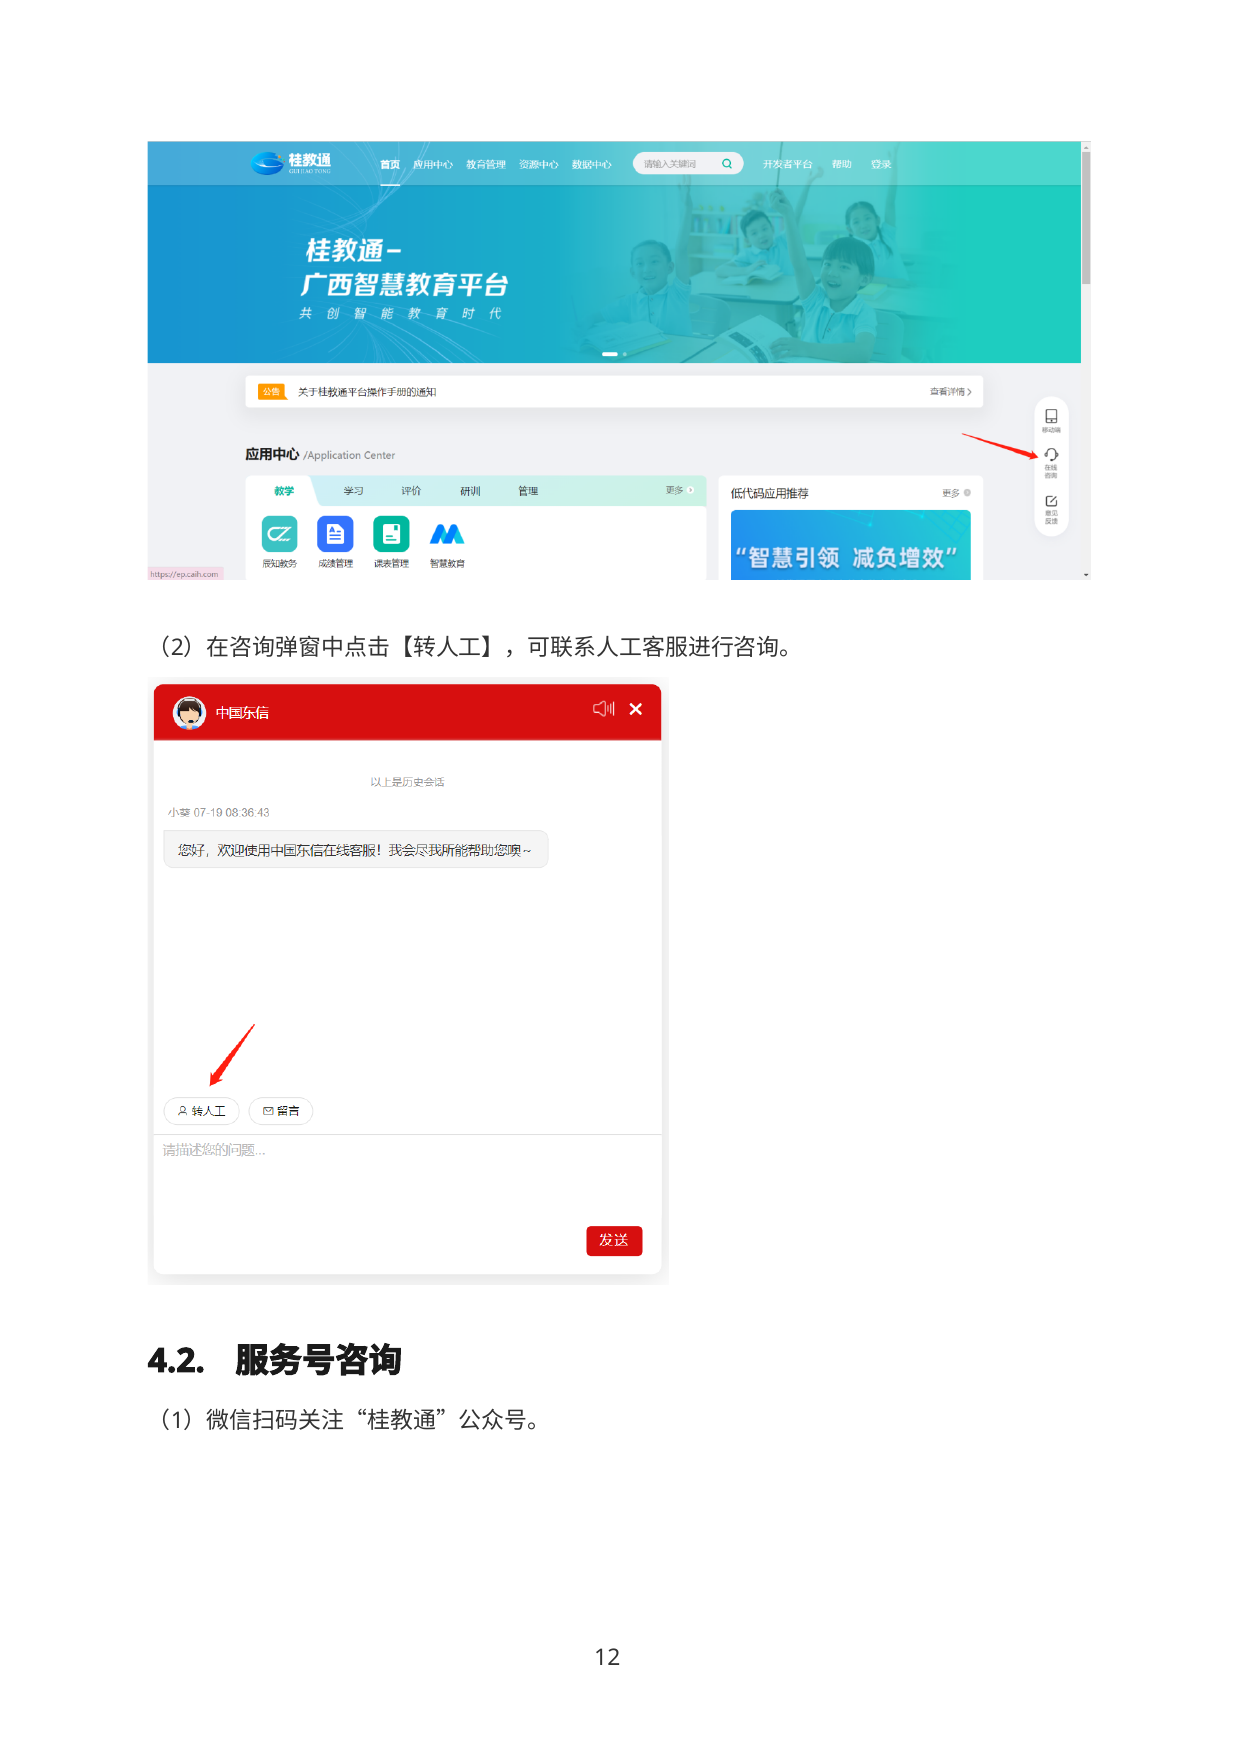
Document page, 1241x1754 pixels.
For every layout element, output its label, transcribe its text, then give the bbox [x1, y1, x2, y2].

subtitle 服务号咨询 [148, 1345, 1093, 1379]
list 在咨询弹窗中点击【转人工】，可联系人工客服进行咨询。 [148, 637, 1093, 661]
picture [147, 677, 669, 1285]
picture [147, 141, 1091, 580]
text （1）微信扫码关注“桂教通”公众号。 [148, 1410, 1093, 1434]
